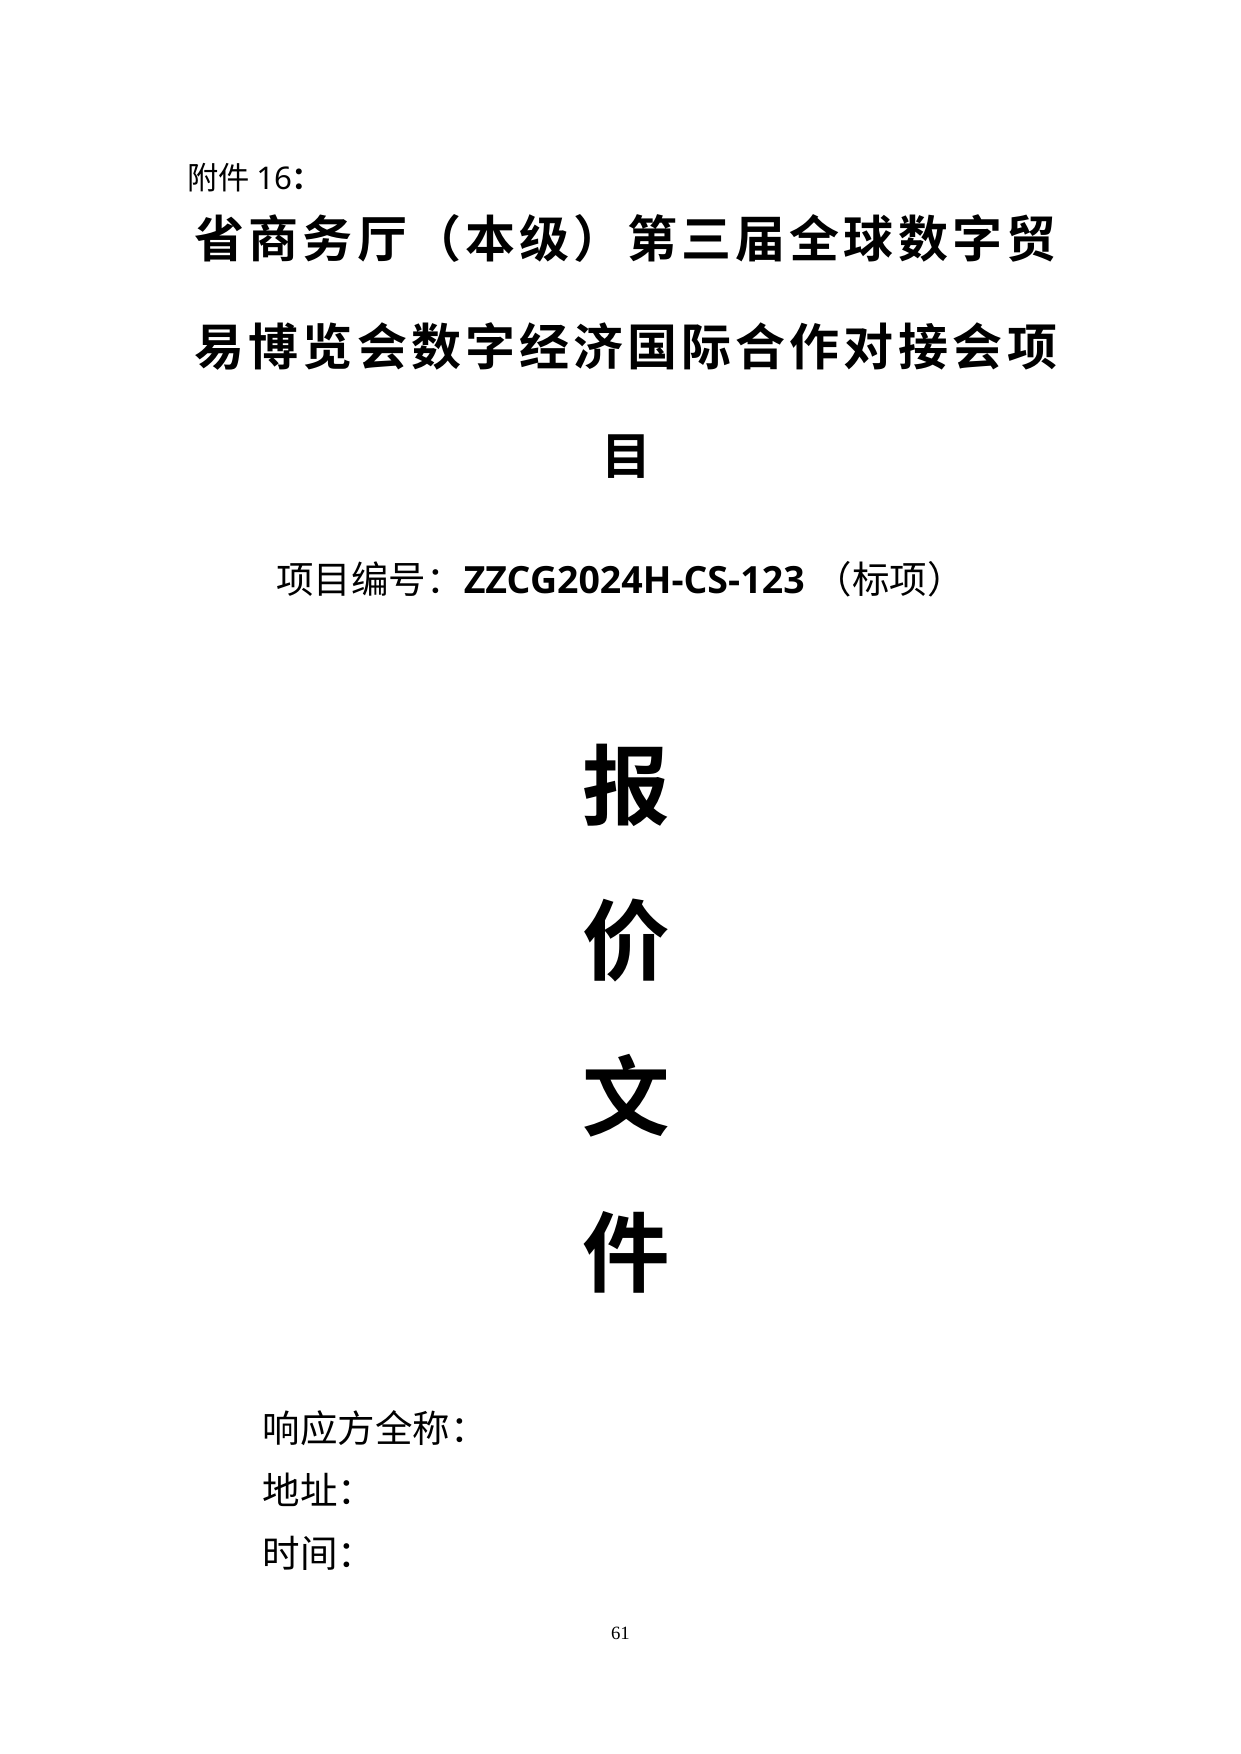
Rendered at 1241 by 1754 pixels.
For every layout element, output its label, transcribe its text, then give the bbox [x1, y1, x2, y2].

text 价 [187, 872, 1064, 999]
text 报 [187, 717, 1064, 843]
text 响应方全称： [187, 1392, 998, 1454]
text 附件16： [187, 153, 1064, 199]
text 件 [187, 1184, 1064, 1311]
text 项目编号：ZZCG2024H-CS-123 （标项） [187, 549, 1053, 604]
text 省商务厅（本级）第三届全球数字贸易博览会数字经济国际合作对接会项目 [187, 199, 1064, 488]
text 地址： [187, 1454, 1064, 1517]
text 文 [187, 1028, 1064, 1155]
text 时间： [187, 1517, 1064, 1579]
